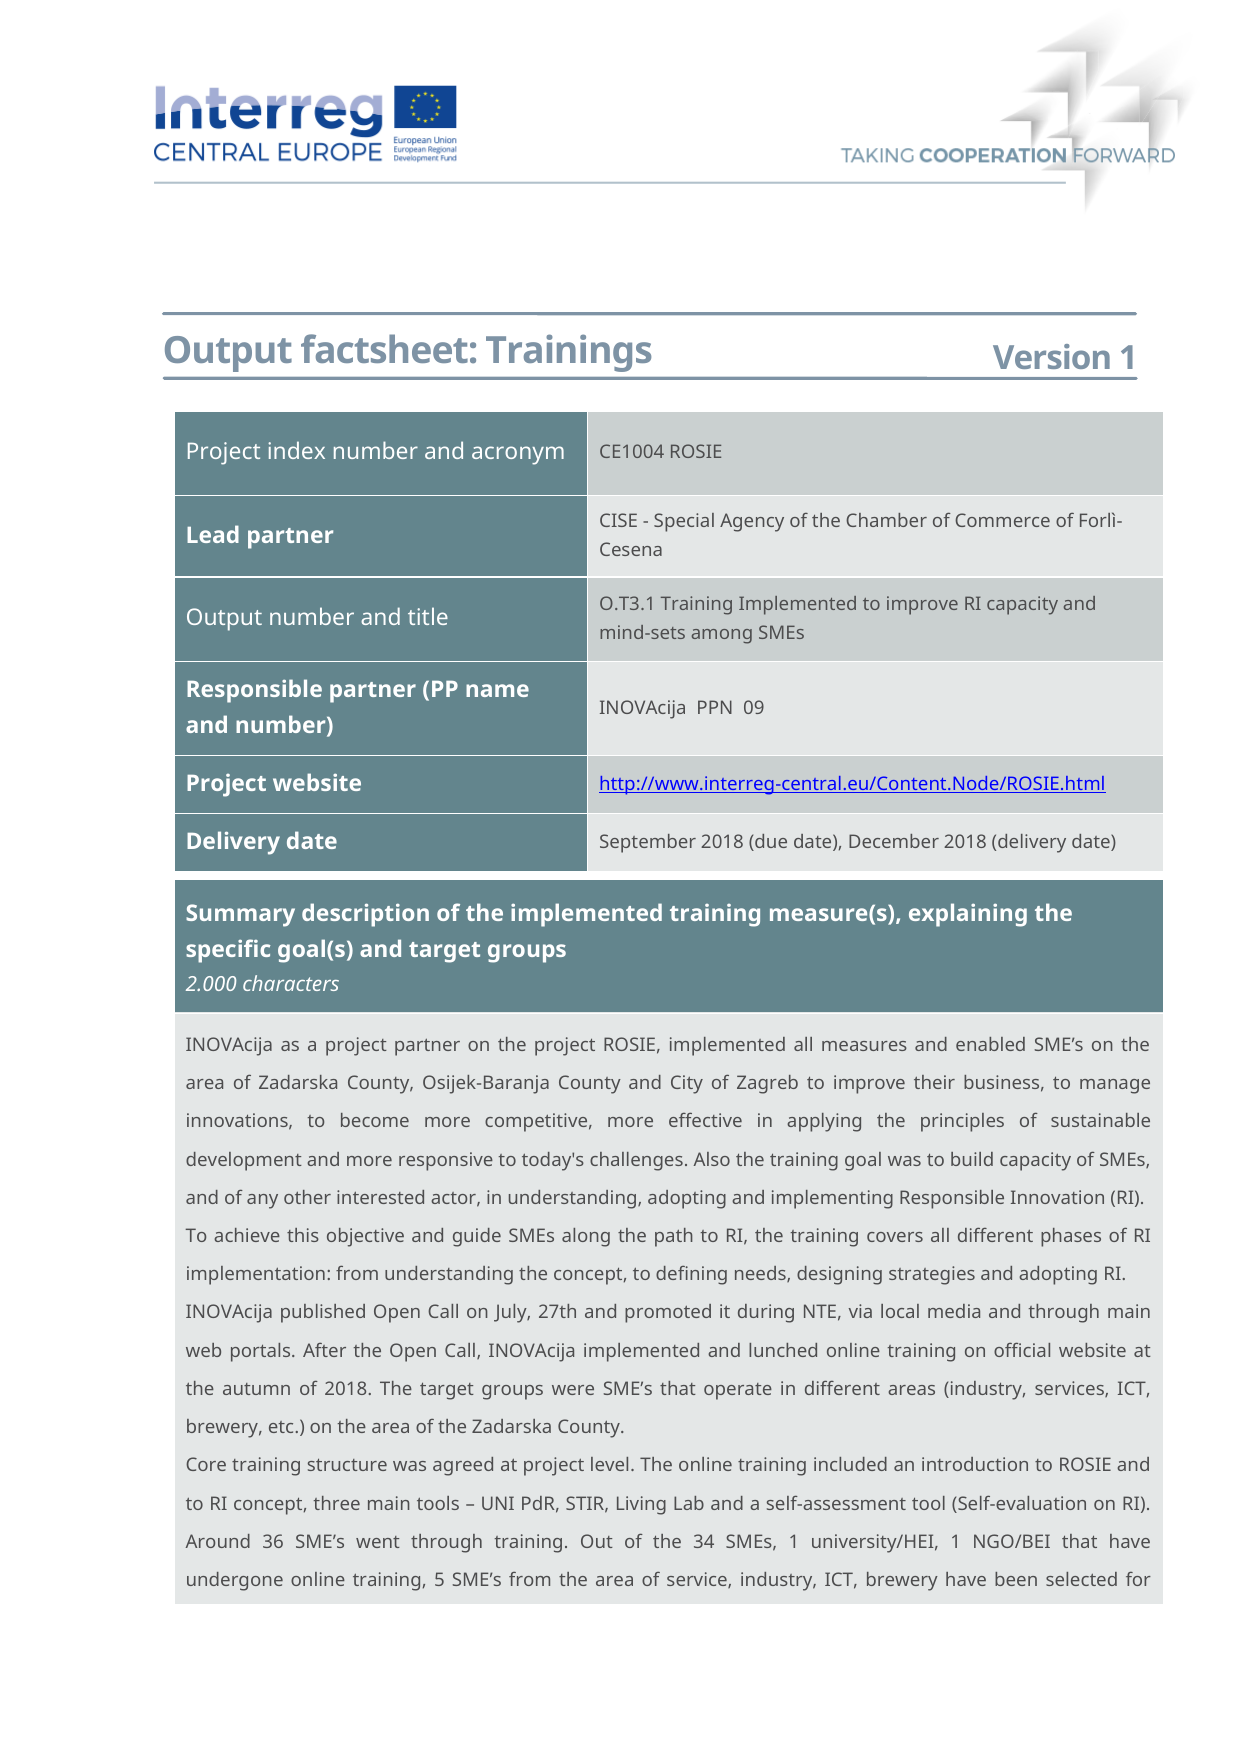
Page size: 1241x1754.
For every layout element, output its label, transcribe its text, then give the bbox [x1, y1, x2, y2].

table_cell O.T3.1 Training Implemented to improve RI capacity and mind-sets among SMEs [588, 578, 1163, 661]
table_cell Output number and title [175, 578, 587, 661]
table_cell Delivery date [175, 814, 587, 871]
table_cell Responsible partner (PP name and number) [175, 662, 587, 755]
table_cell http://www.interreg-central.eu/Content.Node/ROSIE.html [588, 756, 1163, 813]
table_cell September 2018 (due date), December 2018 (delivery date) [588, 814, 1163, 871]
table_cell Project website [175, 756, 587, 813]
table_cell Lead partner [175, 496, 587, 576]
table_header Project index number and acronym [175, 412, 587, 495]
table_cell INOVAcija PPN 09 [588, 662, 1163, 755]
table_header Summary description of the implemented training measure(s), explaining the specific goal(s) and target groups 2.000 characters [175, 880, 1163, 1012]
table_header CE1004 ROSIE [588, 412, 1163, 495]
table_cell CISE - Special Agency of the Chamber of Commerce of Forlì-Cesena [588, 496, 1163, 576]
picture [92, 0, 1227, 237]
